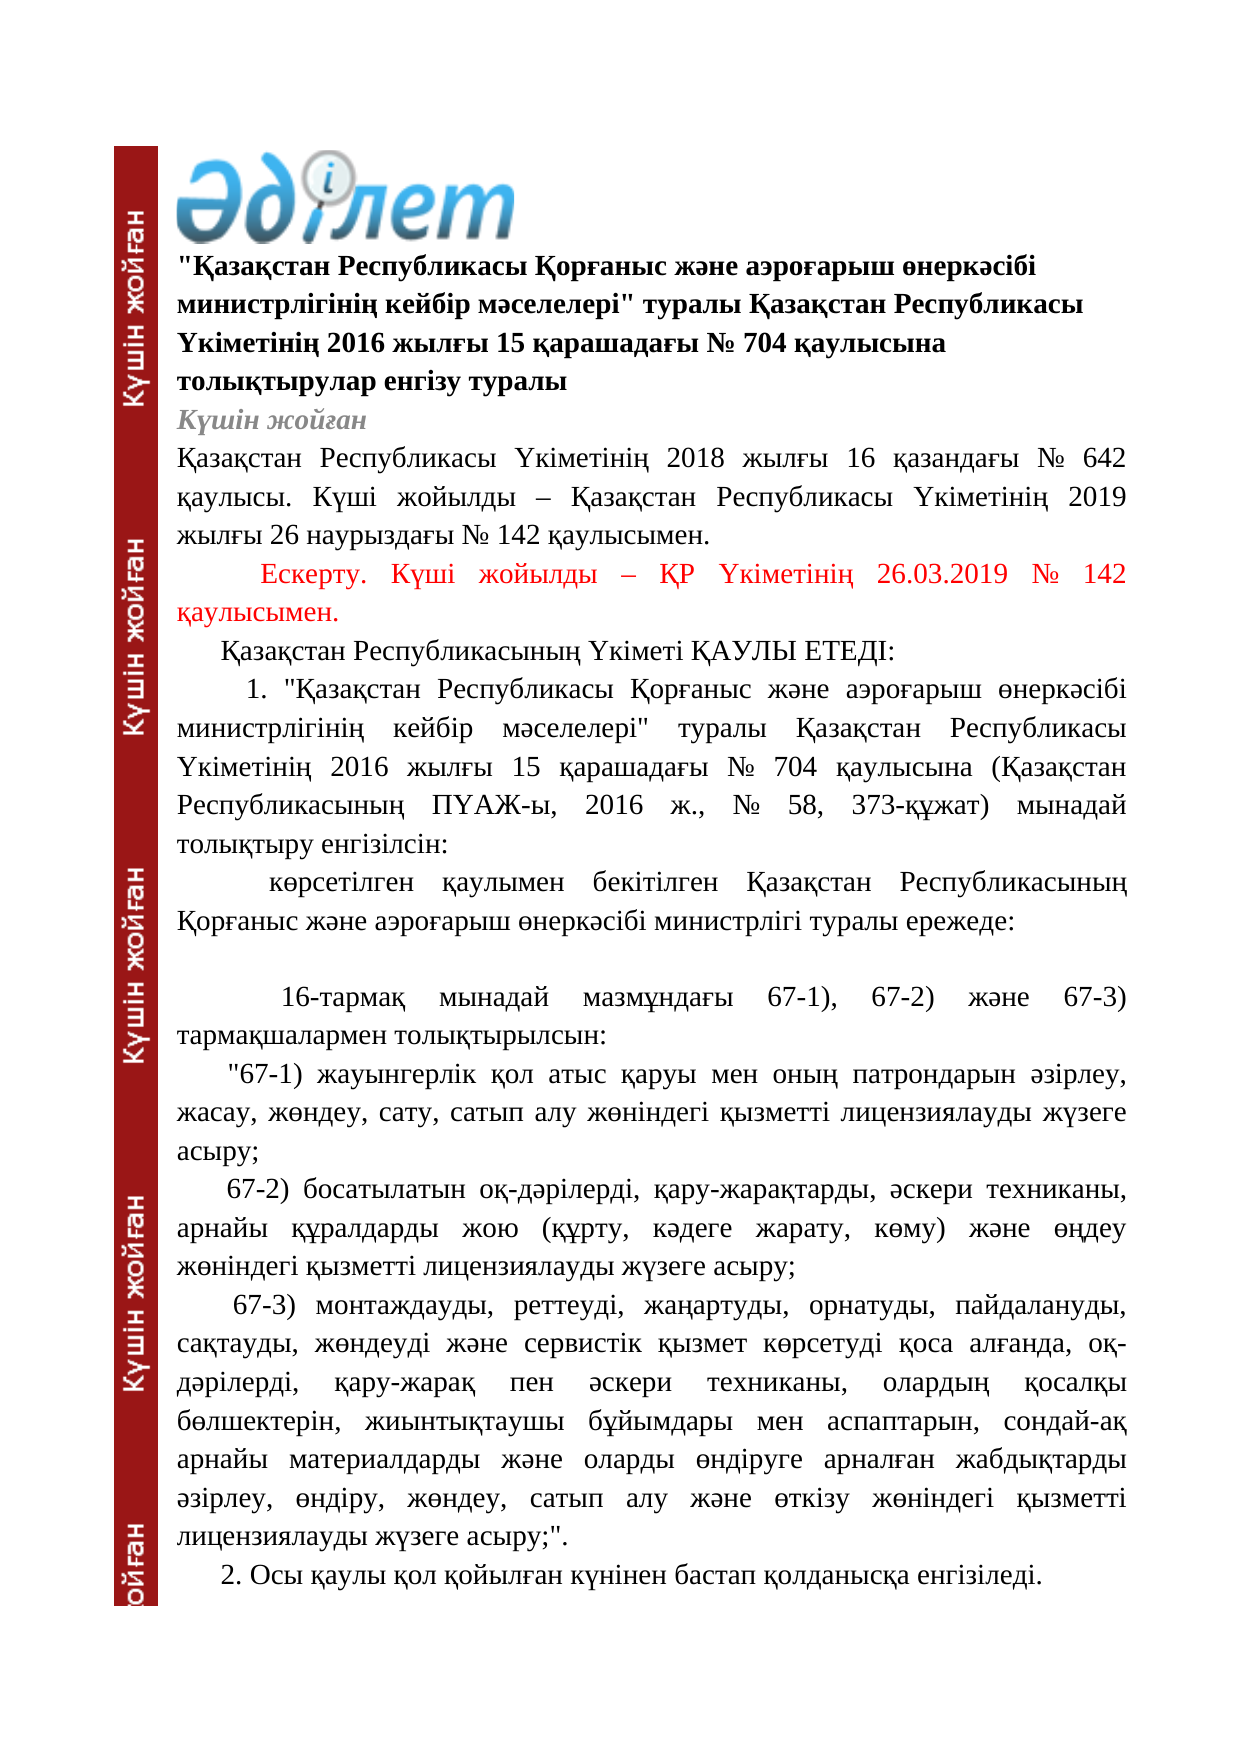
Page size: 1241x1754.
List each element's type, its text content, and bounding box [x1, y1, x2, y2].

text Ескерту. Күші жойылды – ҚР Үкіметінің 26.03.2019 № 142 қаулысымен. [112, 556, 1128, 628]
text "Қазақстан Республикасы Қорғаныс және аэроғарыш өнеркәсібі министрлігінің кейбір мәселелері" туралы Қазақстан Республикасы Үкіметінің 2016 жылғы 15 қарашадағы № 704 қаулысына толықтырулар енгізу туралы [112, 248, 1128, 397]
picture [176, 150, 515, 244]
picture [114, 397, 158, 402]
text Күшін жойған [112, 402, 1128, 435]
text Қазақстан Республикасының Үкіметі ҚАУЛЫ ЕТЕДІ: [112, 633, 1128, 667]
text 67-2) босатылатын оқ-дәрiлердi, қару-жарақтарды, әскери техниканы, арнайы құралдарды жою (құрту, кәдеге жарату, көму) және өңдеу жөнiндегi қызметті лицензиялауды жүзеге асыру; [112, 1171, 1128, 1282]
picture [114, 1552, 158, 1557]
picture [114, 1590, 158, 1606]
picture [114, 859, 158, 864]
text көрсетілген қаулымен бекітілген Қазақстан Республикасының Қорғаныс және аэроғарыш өнеркәсібі министрлігі туралы ережеде: [112, 864, 1128, 936]
text 16-тармақ мынадай мазмұндағы 67-1), 67-2) және 67-3) тармақшалармен толықтырылсын: [112, 979, 1128, 1051]
picture [114, 936, 158, 979]
picture [114, 435, 158, 440]
picture [114, 551, 158, 556]
picture [114, 1051, 158, 1056]
picture [114, 1166, 158, 1171]
picture [114, 146, 158, 248]
picture [114, 667, 158, 672]
text 67-3) монтаждауды, реттеуді, жаңартуды, орнатуды, пайдалануды, сақтауды, жөндеудi және сервистiк қызмет көрсетудi қоса алғанда, оқ-дәрiлердi, қару-жарақ пен әскери техниканы, олардың қосалқы бөлшектерiн, жиынтықтаушы бұйымдары мен аспаптарын, сондай-ақ арнайы материалдарды және оларды өндiруге арналған жабдықтарды әзiрлеу, өндiру, жөндеу, сатып алу және өткiзу жөнiндегi қызметтi лицензиялауды жүзеге асыру;". [112, 1287, 1128, 1552]
picture [114, 1282, 158, 1287]
text Қазақстан Республикасы Үкіметінің 2018 жылғы 16 қазандағы № 642 қаулысы. Күші жойылды – Қазақстан Республикасы Үкіметінің 2019 жылғы 26 наурыздағы № 142 қаулысымен. [112, 440, 1128, 551]
text 1. "Қазақстан Республикасы Қорғаныс және аэроғарыш өнеркәсібі министрлігінің кейбір мәселелері" туралы Қазақстан Республикасы Үкіметінің 2016 жылғы 15 қарашадағы № 704 қаулысына (Қазақстан Республикасының ПҮАЖ-ы, 2016 ж., № 58, 373-құжат) мынадай толықтыру енгізілсін: [112, 672, 1128, 859]
text 2. Осы қаулы қол қойылған күнінен бастап қолданысқа енгізіледі. [112, 1557, 1128, 1590]
picture [114, 628, 158, 633]
text "67-1) жауынгерлік қол атыс қаруы мен оның патрондарын әзірлеу, жасау, жөндеу, сату, сатып алу жөніндегі қызметті лицензиялауды жүзеге асыру; [112, 1056, 1128, 1166]
